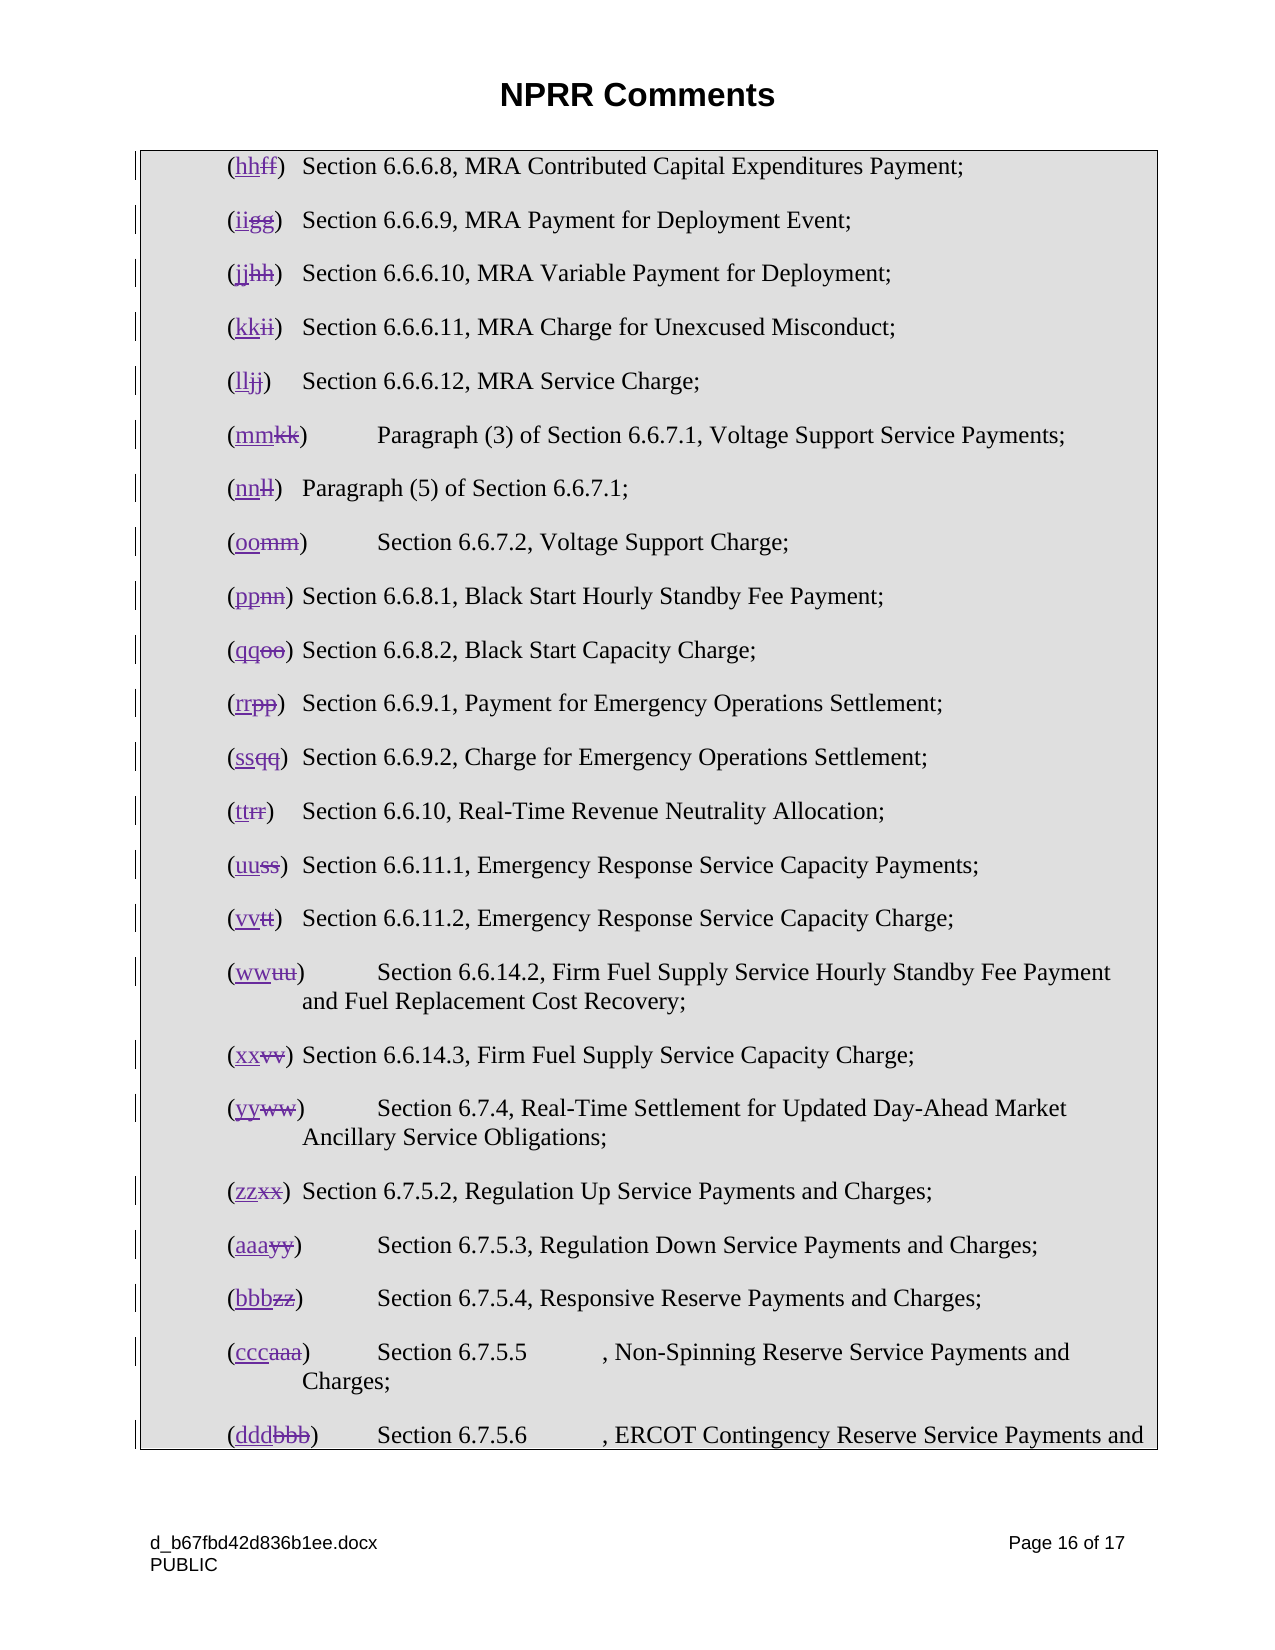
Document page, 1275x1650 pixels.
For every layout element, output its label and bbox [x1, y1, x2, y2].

table_header [141, 151, 1157, 1448]
